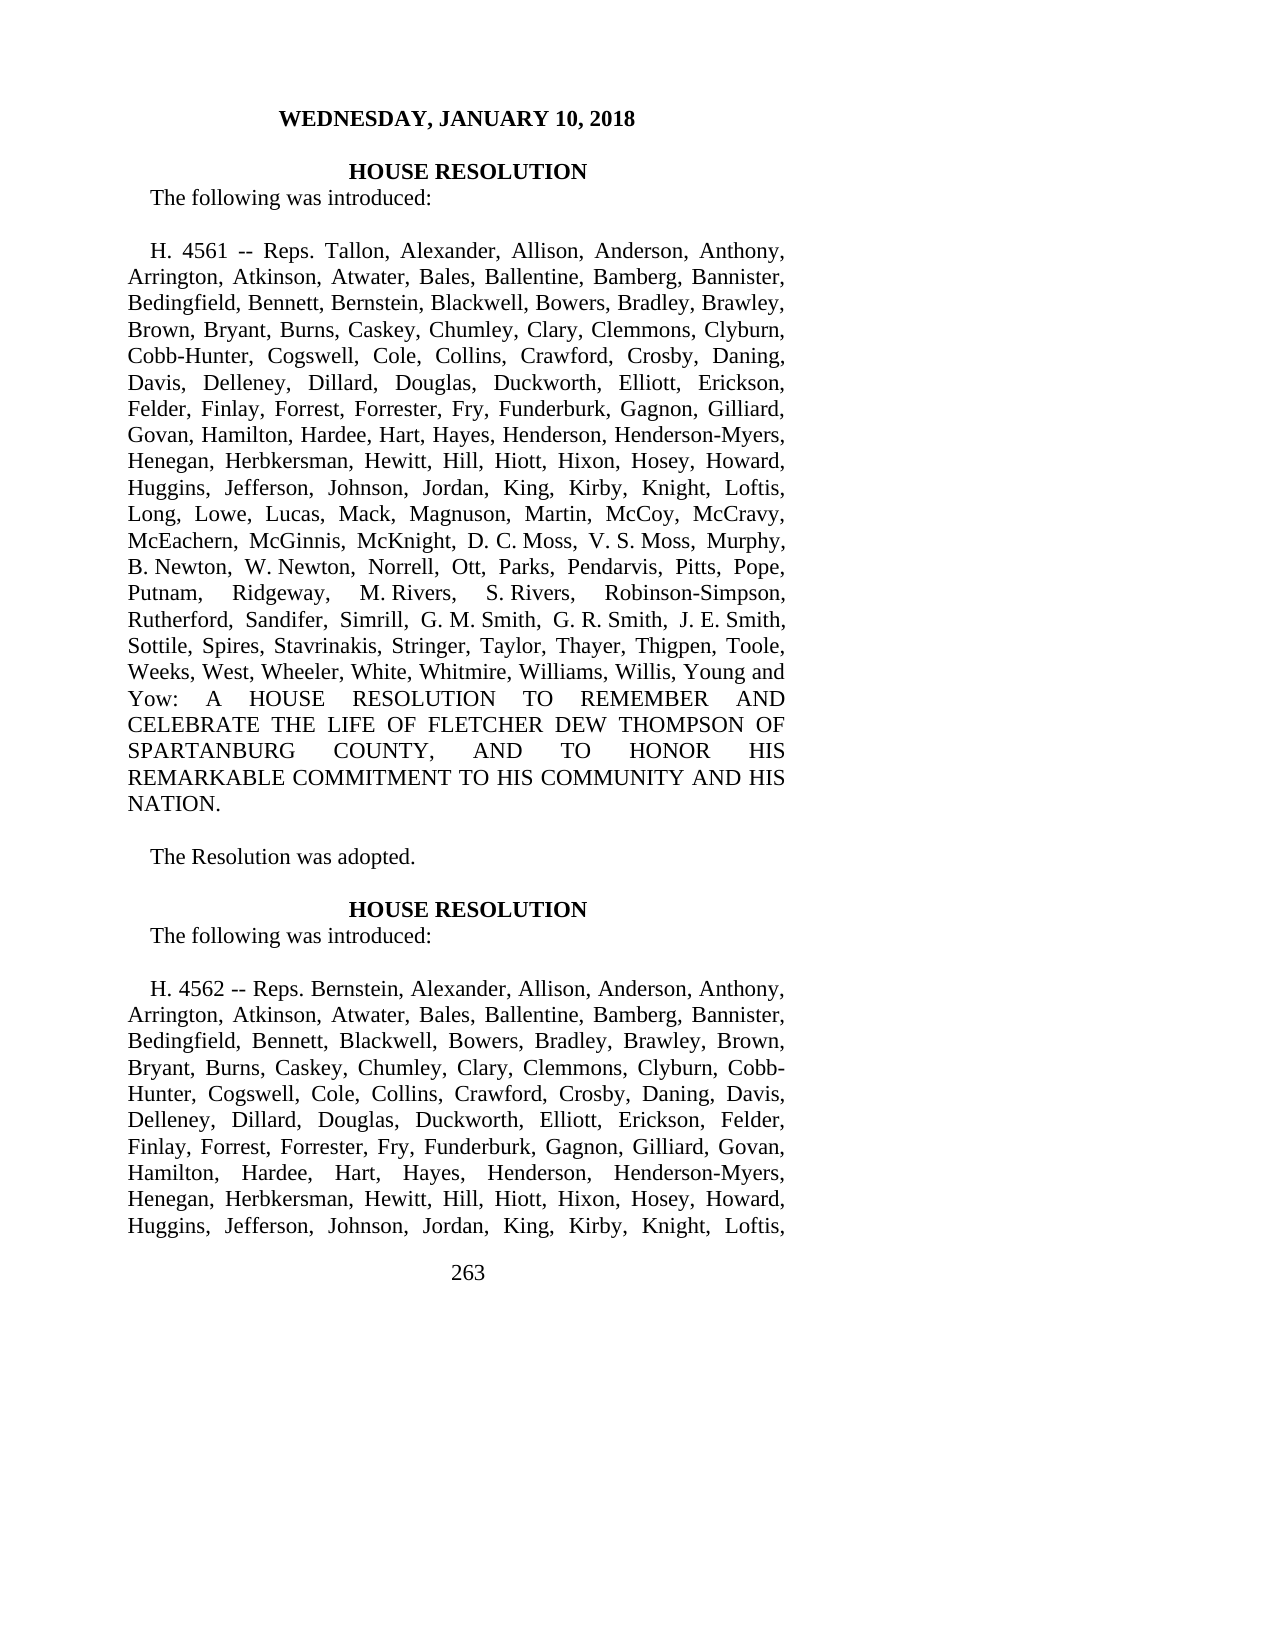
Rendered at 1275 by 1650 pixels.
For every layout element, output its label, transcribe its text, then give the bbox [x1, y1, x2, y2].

text The following was introduced: [127, 922, 786, 948]
text The following was introduced: [127, 184, 786, 210]
text H. 4561 -- Reps. Tallon, Alexander, Allison, Anderson, Anthony, Arrington, Atkinson, Atwater, Bales, Ballentine, Bamberg, Bannister, Bedingfield, Bennett, Bernstein, Blackwell, Bowers, Bradley, Brawley, Brown, Bryant, Burns, Caskey, Chumley, Clary, Clemmons, Clyburn, Cobb-Hunter, Cogswell, Cole, Collins, Crawford, Crosby, Daning, Davis, Delleney, Dillard, Douglas, Duckworth, Elliott, Erickson, Felder, Finlay, Forrest, Forrester, Fry, Funderburk, Gagnon, Gilliard, Govan, Hamilton, Hardee, Hart, Hayes, Henderson, Henderson-Myers, Henegan, Herbkersman, Hewitt, Hill, Hiott, Hixon, Hosey, Howard, Huggins, Jefferson, Johnson, Jordan, King, Kirby, Knight, Loftis, Long, Lowe, Lucas, Mack, Magnuson, Martin, McCoy, McCravy, McEachern, McGinnis, McKnight, D. C. Moss, V. S. Moss, Murphy, B. Newton, W. Newton, Norrell, Ott, Parks, Pendarvis, Pitts, Pope, Putnam, Ridgeway, M. Rivers, S. Rivers, Robinson-Simpson, Rutherford, Sandifer, Simrill, G. M. Smith, G. R. Smith, J. E. Smith, Sottile, Spires, Stavrinakis, Stringer, Taylor, Thayer, Thigpen, Toole, Weeks, West, Wheeler, White, Whitmire, Williams, Willis, Young and Yow: A HOUSE RESOLUTION TO REMEMBER AND CELEBRATE THE LIFE OF FLETCHER DEW THOMPSON OF SPARTANBURG COUNTY, AND TO HONOR HIS REMARKABLE COMMITMENT TO HIS COMMUNITY AND HIS NATION. [127, 237, 786, 817]
text The Resolution was adopted. [127, 843, 786, 869]
text HOUSE RESOLUTION [127, 896, 786, 922]
text HOUSE RESOLUTION [127, 158, 786, 184]
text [127, 975, 786, 1238]
